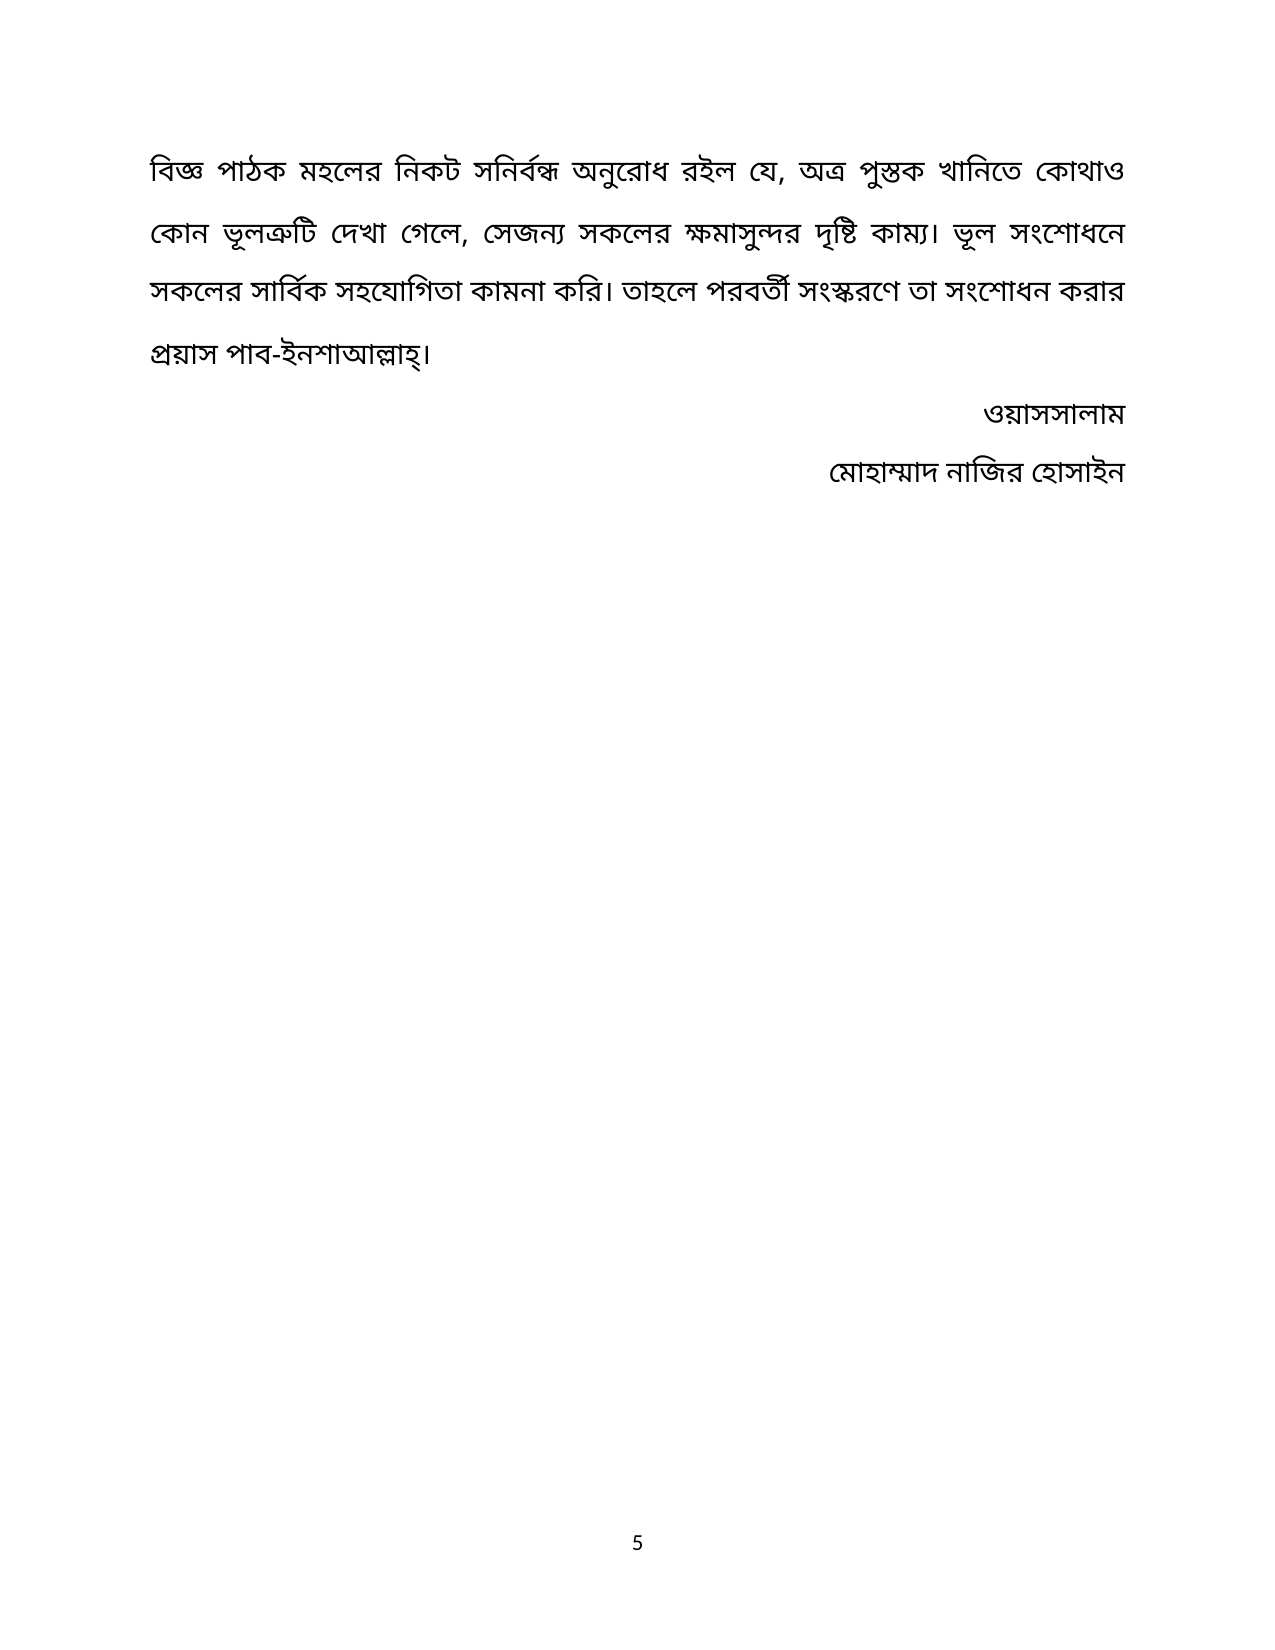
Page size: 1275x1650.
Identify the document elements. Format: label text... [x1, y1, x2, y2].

text বিজ্ঞ পাঠক মহলের নিকট সনির্বন্ধ অনুরোধ রইল যে, অত্র পুস্তক খানিতে কোথাও কোন ভূলত্রুটি দেখা গেলে, সেজন্য সকলের ক্ষমাসুন্দর দৃষ্টি কাম্য। ভূল সংশোধনে সকলের সার্বিক সহযোগিতা কামনা করি। তাহলে পরবর্তী সংস্করণে তা সংশোধন করার প্রয়াস পাব-ইনশাআল্লাহ্। [150, 150, 1125, 377]
text মোহাম্মাদ নাজির হোসাইন [150, 456, 1125, 494]
text ওয়াসসালাম [150, 398, 1125, 437]
